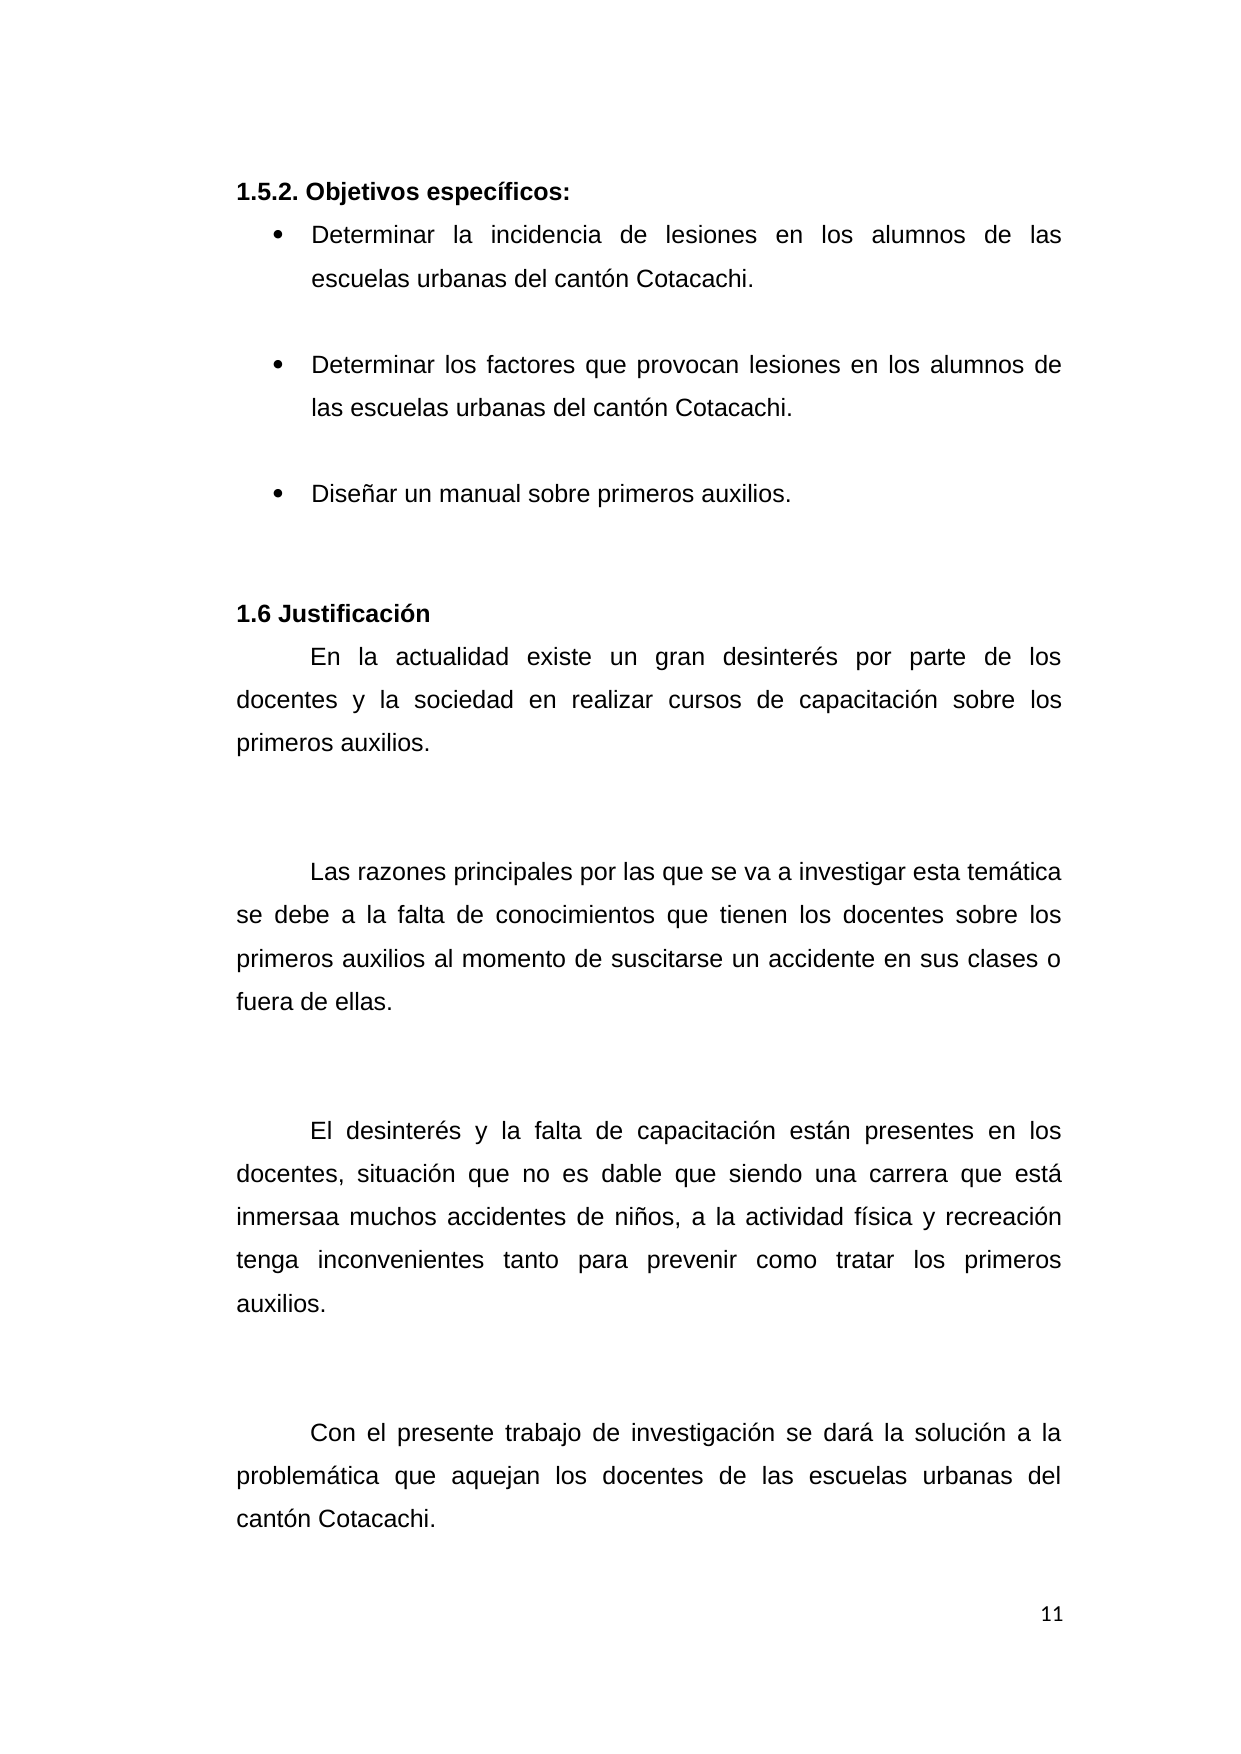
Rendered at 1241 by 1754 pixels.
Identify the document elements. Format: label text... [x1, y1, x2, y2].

list Determinar los factores que provocan lesiones en los alumnos de las escuelas urbanas del cantón Cotacachi. [274, 350, 1063, 422]
text En la actualidad existe un gran desinterés por parte de los docentes y la sociedad en realizar cursos de capacitación sobre los primeros auxilios. [236, 642, 1063, 757]
list Diseñar un manual sobre primeros auxilios. [274, 479, 1063, 508]
text 1.6 Justificación [236, 599, 1063, 627]
text Con el presente trabajo de investigación se dará la solución a la problemática que aquejan los docentes de las escuelas urbanas del cantón Cotacachi. [236, 1418, 1063, 1533]
text Las razones principales por las que se va a investigar esta temática se debe a la falta de conocimientos que tienen los docentes sobre los primeros auxilios al momento de suscitarse un accidente en sus clases o fuera de ellas. [236, 857, 1063, 1016]
list Determinar la incidencia de lesiones en los alumnos de las escuelas urbanas del cantón Cotacachi. [274, 220, 1063, 292]
text 1.5.2. Objetivos específicos: [236, 177, 1063, 206]
text El desinterés y la falta de capacitación están presentes en los docentes, situación que no es dable que siendo una carrera que está inmersaa muchos accidentes de niños, a la actividad física y recreación tenga inconvenientes tanto para prevenir como tratar los primeros auxilios. [236, 1116, 1063, 1317]
